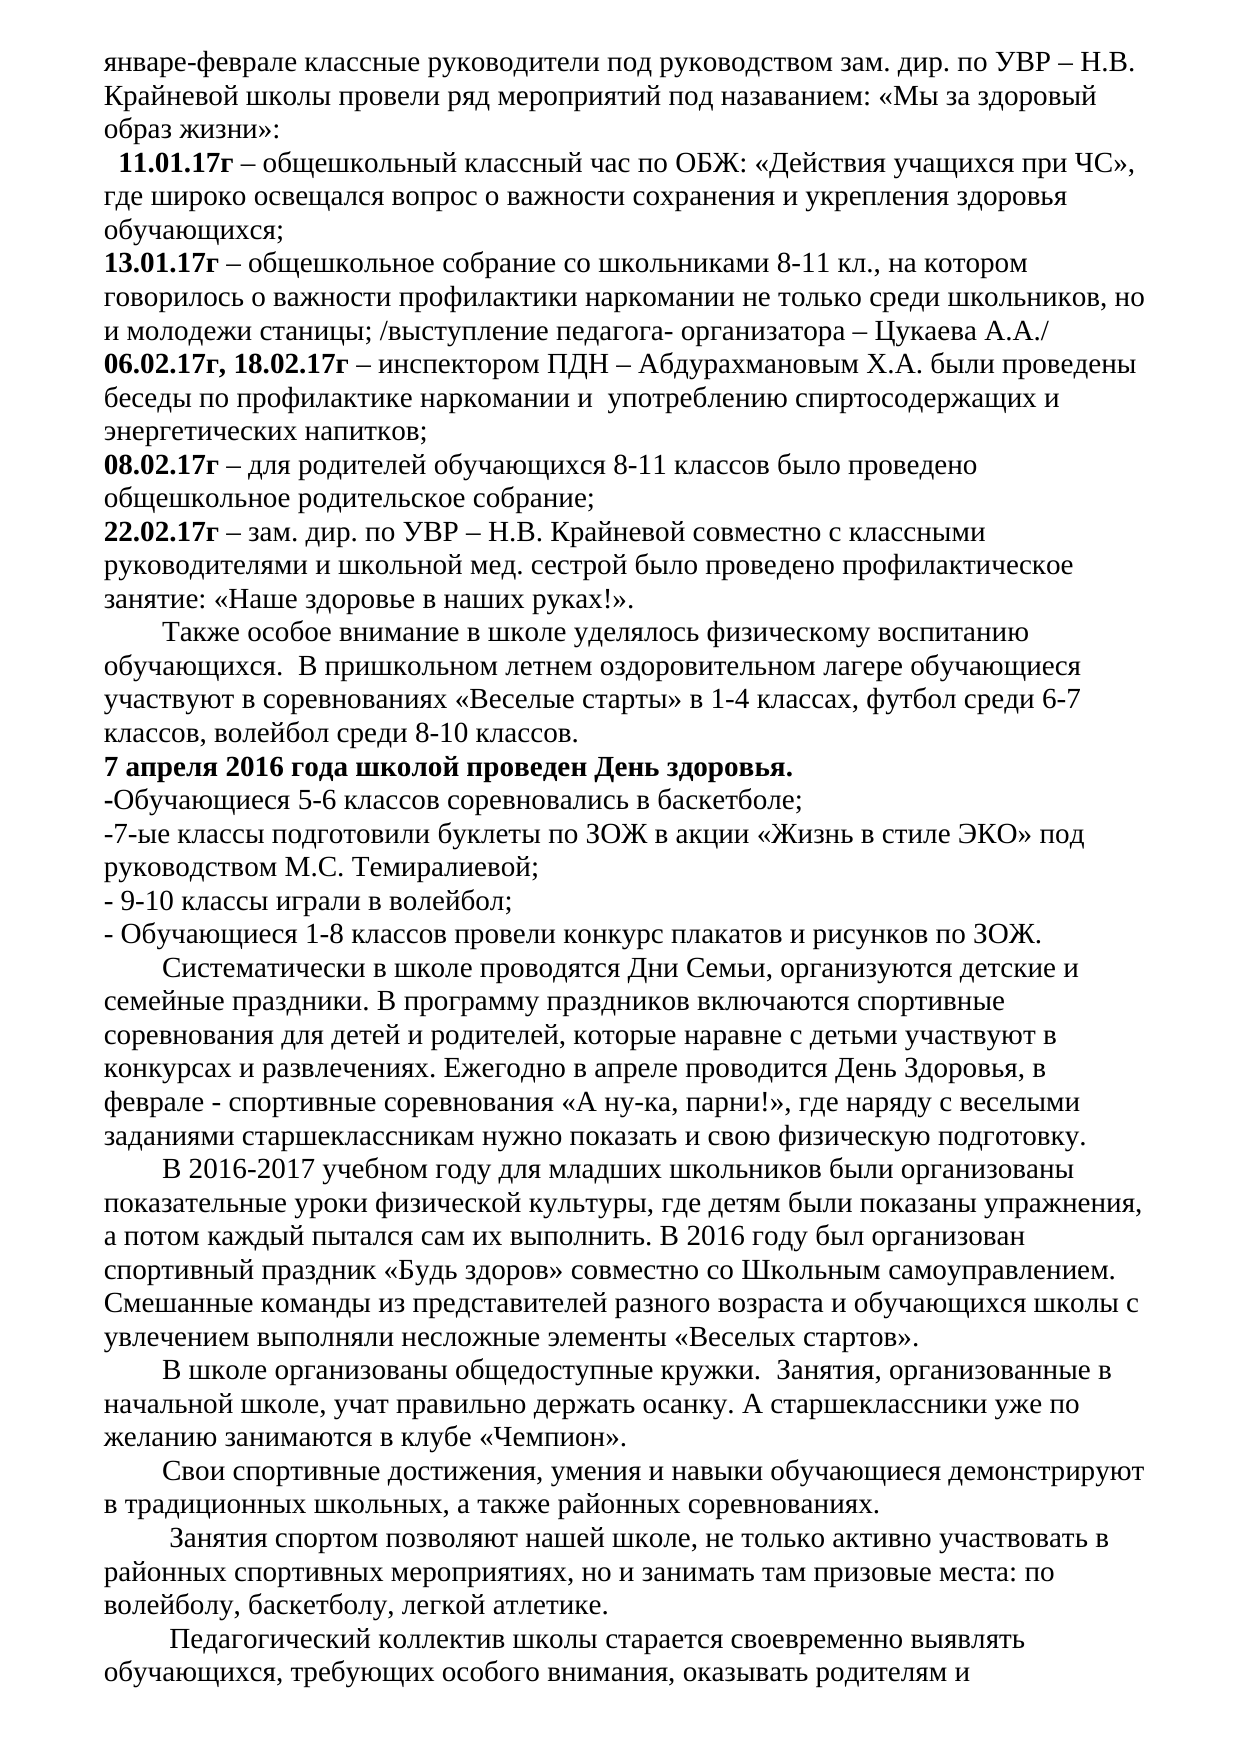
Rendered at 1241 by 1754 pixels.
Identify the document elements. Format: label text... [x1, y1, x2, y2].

text 08.02.17г – для родителей обучающихся 8-11 классов было проведено общешкольное родительское собрание; [103, 447, 1152, 514]
text Занятия спортом позволяют нашей школе, не только активно участвовать в районных спортивных мероприятиях, но и занимать там призовые места: по волейболу, баскетболу, легкой атлетике. [103, 1520, 1152, 1621]
text Свои спортивные достижения, умения и навыки обучающиеся демонстрируют в традиционных школьных, а также районных соревнованиях. [103, 1453, 1152, 1520]
text В 2016-2017 учебном году для младших школьников были организованы показательные уроки физической культуры, где детям были показаны упражнения, а потом каждый пытался сам их выполнить. В 2016 году был организован спортивный праздник «Будь здоров» совместно со Школьным самоуправлением. Смешанные команды из представителей разного возраста и обучающихся школы с увлечением выполняли несложные элементы «Веселых стартов». [103, 1151, 1152, 1352]
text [103, 1621, 1152, 1688]
text 06.02.17г, 18.02.17г – инспектором ПДН – Абдурахмановым Х.А. были проведены беседы по профилактике наркомании и употреблению спиртосодержащих и энергетических напитков; [103, 346, 1152, 447]
text -Обучающиеся 5-6 классов соревновались в баскетболе; [103, 782, 1152, 816]
text Также особое внимание в школе уделялось физическому воспитанию обучающихся. В пришкольном летнем оздоровительном лагере обучающиеся участвуют в соревнованиях «Веселые старты» в 1-4 классах, футбол среди 6-7 классов, волейбол среди 8-10 классов. [103, 614, 1152, 749]
text В школе организованы общедоступные кружки. Занятия, организованные в начальной школе, учат правильно держать осанку. А старшеклассники уже по желанию занимаются в клубе «Чемпион». [103, 1352, 1152, 1453]
text 22.02.17г – зам. дир. по УВР – Н.В. Крайневой совместно с классными руководителями и школьной мед. сестрой было проведено профилактическое занятие: «Наше здоровье в наших руках!». [103, 514, 1152, 614]
text 13.01.17г – общешкольное собрание со школьниками 8-11 кл., на котором говорилось о важности профилактики наркомании не только среди школьников, но и молодежи станицы; /выступление педагога- организатора – Цукаева А.А./ [103, 246, 1152, 346]
text -7-ые классы подготовили буклеты по ЗОЖ в акции «Жизнь в стиле ЭКО» под руководством М.С. Темиралиевой; [103, 816, 1152, 883]
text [103, 44, 1152, 145]
text 7 апреля 2016 года школой проведен День здоровья. [103, 749, 1152, 782]
text 11.01.17г – общешкольный классный час по ОБЖ: «Действия учащихся при ЧС», где широко освещался вопрос о важности сохранения и укрепления здоровья обучающихся; [103, 145, 1152, 246]
text - 9-10 классы играли в волейбол; [103, 883, 1152, 916]
text - Обучающиеся 1-8 классов провели конкурс плакатов и рисунков по ЗОЖ. [103, 916, 1152, 950]
text Систематически в школе проводятся Дни Семьи, организуются детские и семейные праздники. В программу праздников включаются спортивные соревнования для детей и родителей, которые наравне с детьми участвуют в конкурсах и развлечениях. Ежегодно в апреле проводится День Здоровья, в феврале - спортивные соревнования «А ну-ка, парни!», где наряду с веселыми заданиями старшеклассникам нужно показать и свою физическую подготовку. [103, 950, 1152, 1151]
